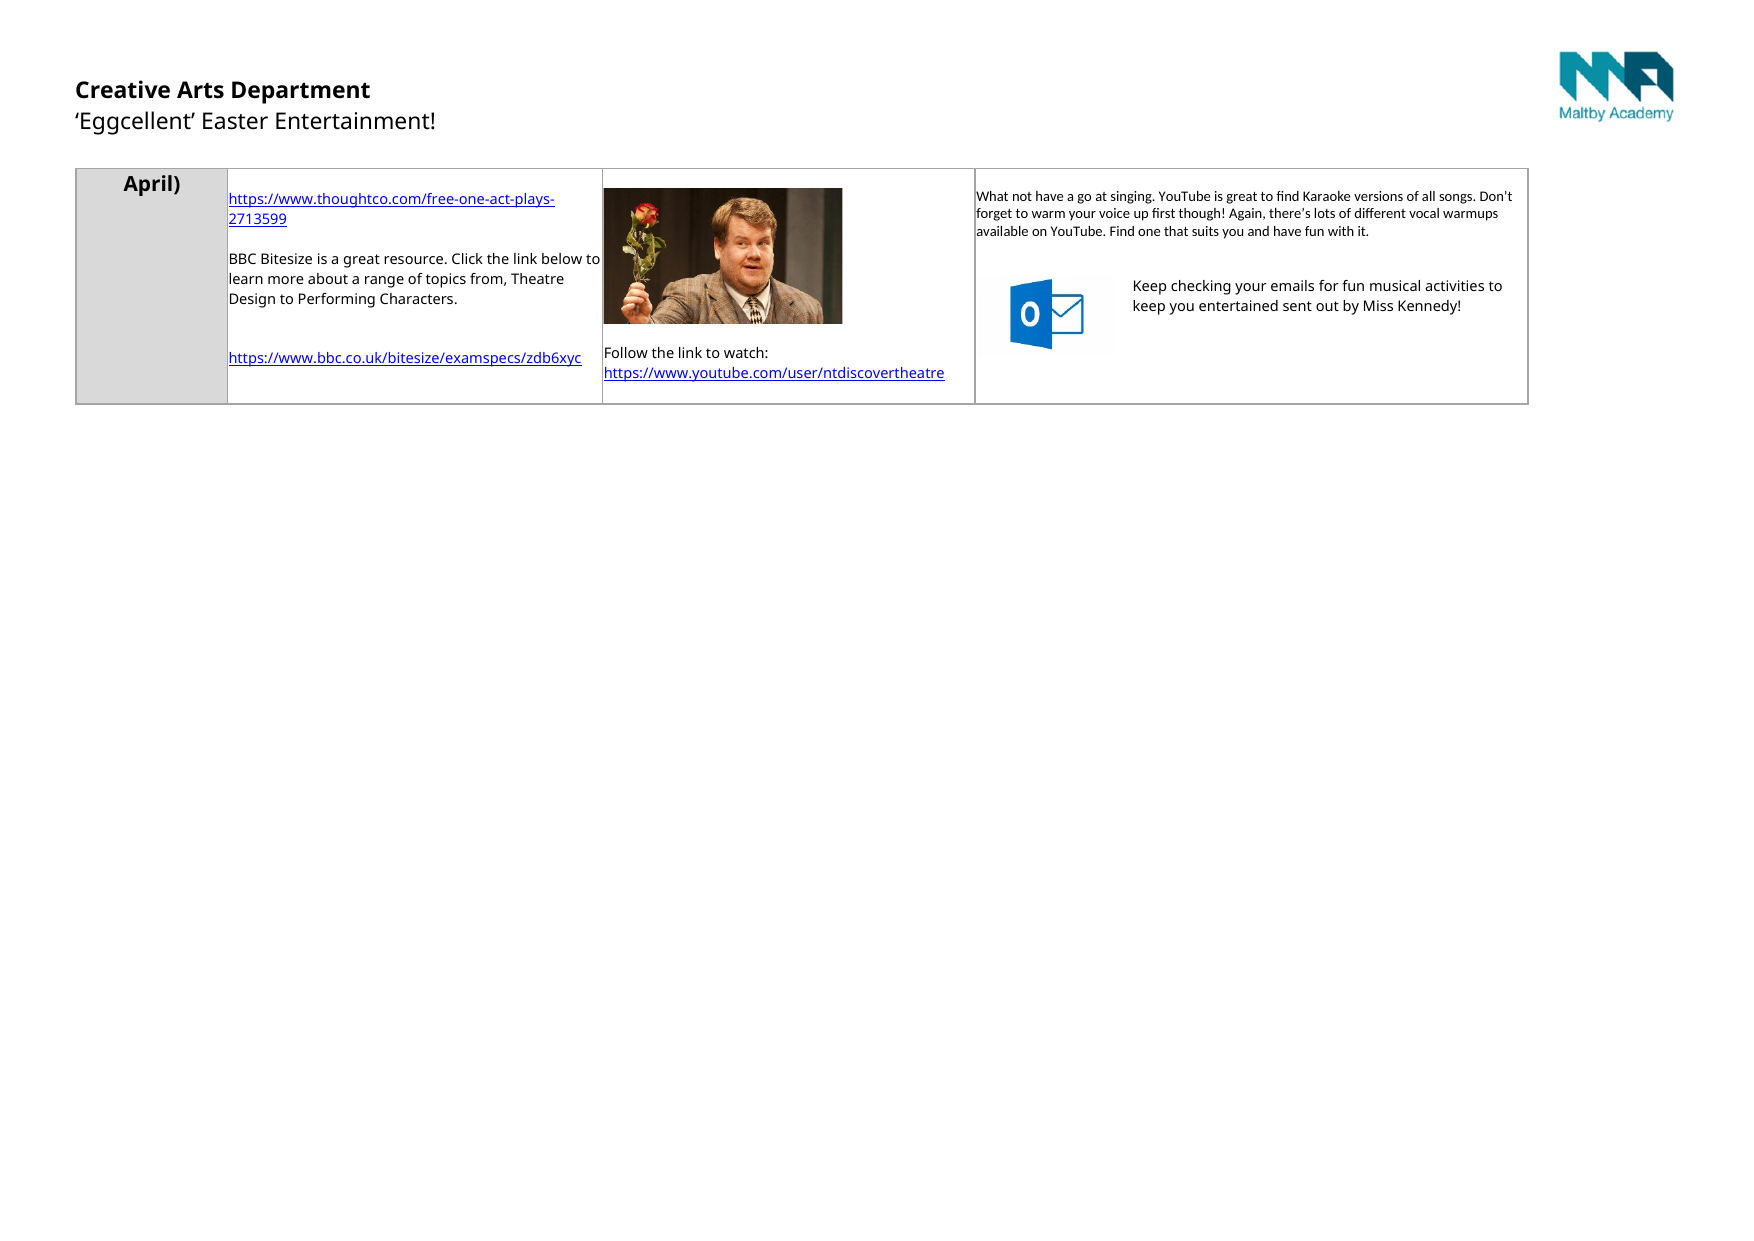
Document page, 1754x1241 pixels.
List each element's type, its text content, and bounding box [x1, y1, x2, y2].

picture [976, 276, 1113, 354]
table_cell Week 2 (13th April – 19th April) [77, 169, 227, 403]
picture [1555, 47, 1677, 123]
picture [603, 188, 843, 324]
